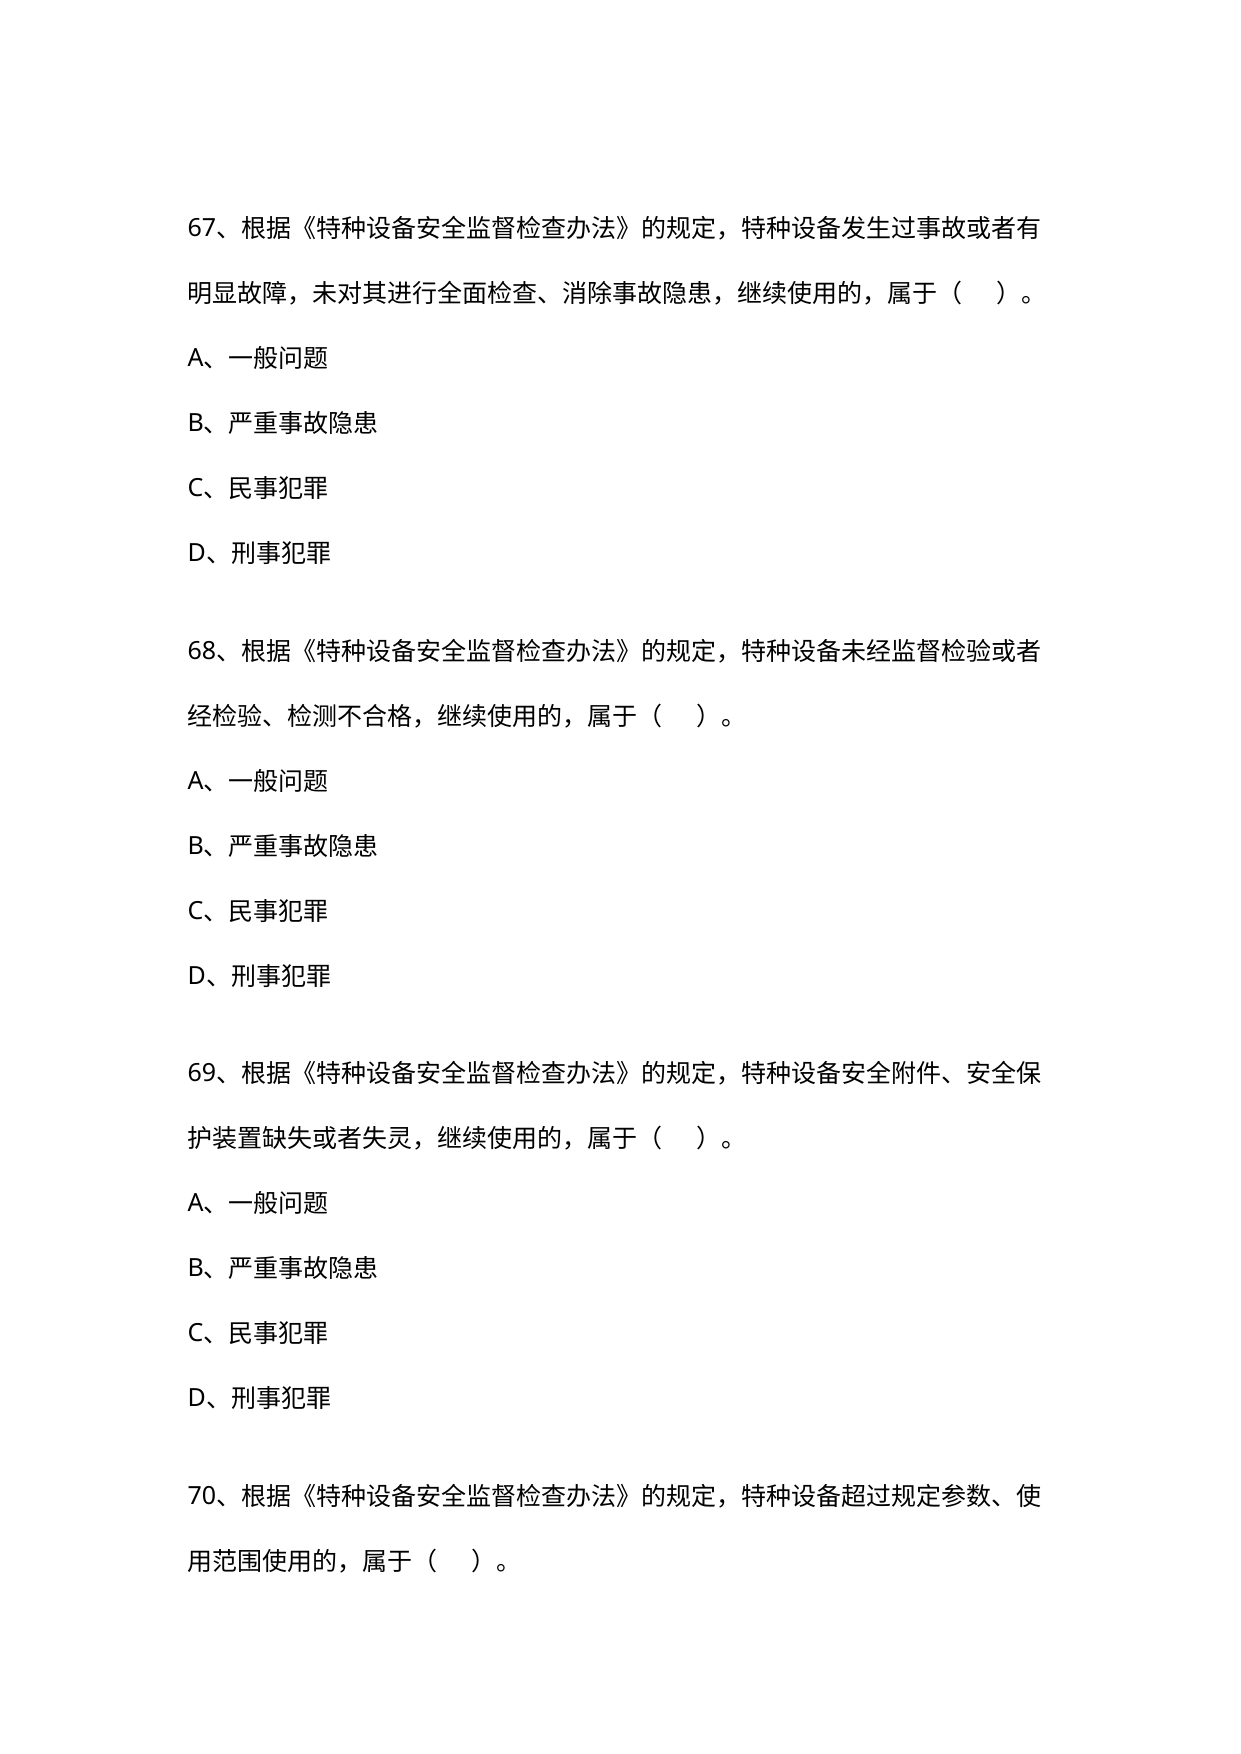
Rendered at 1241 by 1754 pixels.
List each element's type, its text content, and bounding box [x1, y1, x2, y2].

text B、严重事故隐患 [187, 812, 1053, 877]
text D、刑事犯罪 [187, 519, 1053, 584]
text 68、根据《特种设备安全监督检查办法》的规定，特种设备未经监督检验或者经检验、检测不合格，继续使用的，属于（ ）。 [187, 617, 1053, 747]
text D、刑事犯罪 [187, 942, 1053, 1007]
text D、刑事犯罪 [187, 1364, 1053, 1429]
text C、民事犯罪 [187, 877, 1053, 942]
text A、一般问题 [187, 1169, 1053, 1234]
text 69、根据《特种设备安全监督检查办法》的规定，特种设备安全附件、安全保护装置缺失或者失灵，继续使用的，属于（ ）。 [187, 1039, 1053, 1169]
text A、一般问题 [187, 324, 1053, 389]
text C、民事犯罪 [187, 1299, 1053, 1364]
text 70、根据《特种设备安全监督检查办法》的规定，特种设备超过规定参数、使用范围使用的，属于（ ）。 [187, 1462, 1053, 1592]
text C、民事犯罪 [187, 454, 1053, 519]
text B、严重事故隐患 [187, 389, 1053, 454]
text 67、根据《特种设备安全监督检查办法》的规定，特种设备发生过事故或者有明显故障，未对其进行全面检查、消除事故隐患，继续使用的，属于（ ）。 [187, 194, 1053, 324]
text B、严重事故隐患 [187, 1234, 1053, 1299]
text A、一般问题 [187, 747, 1053, 812]
